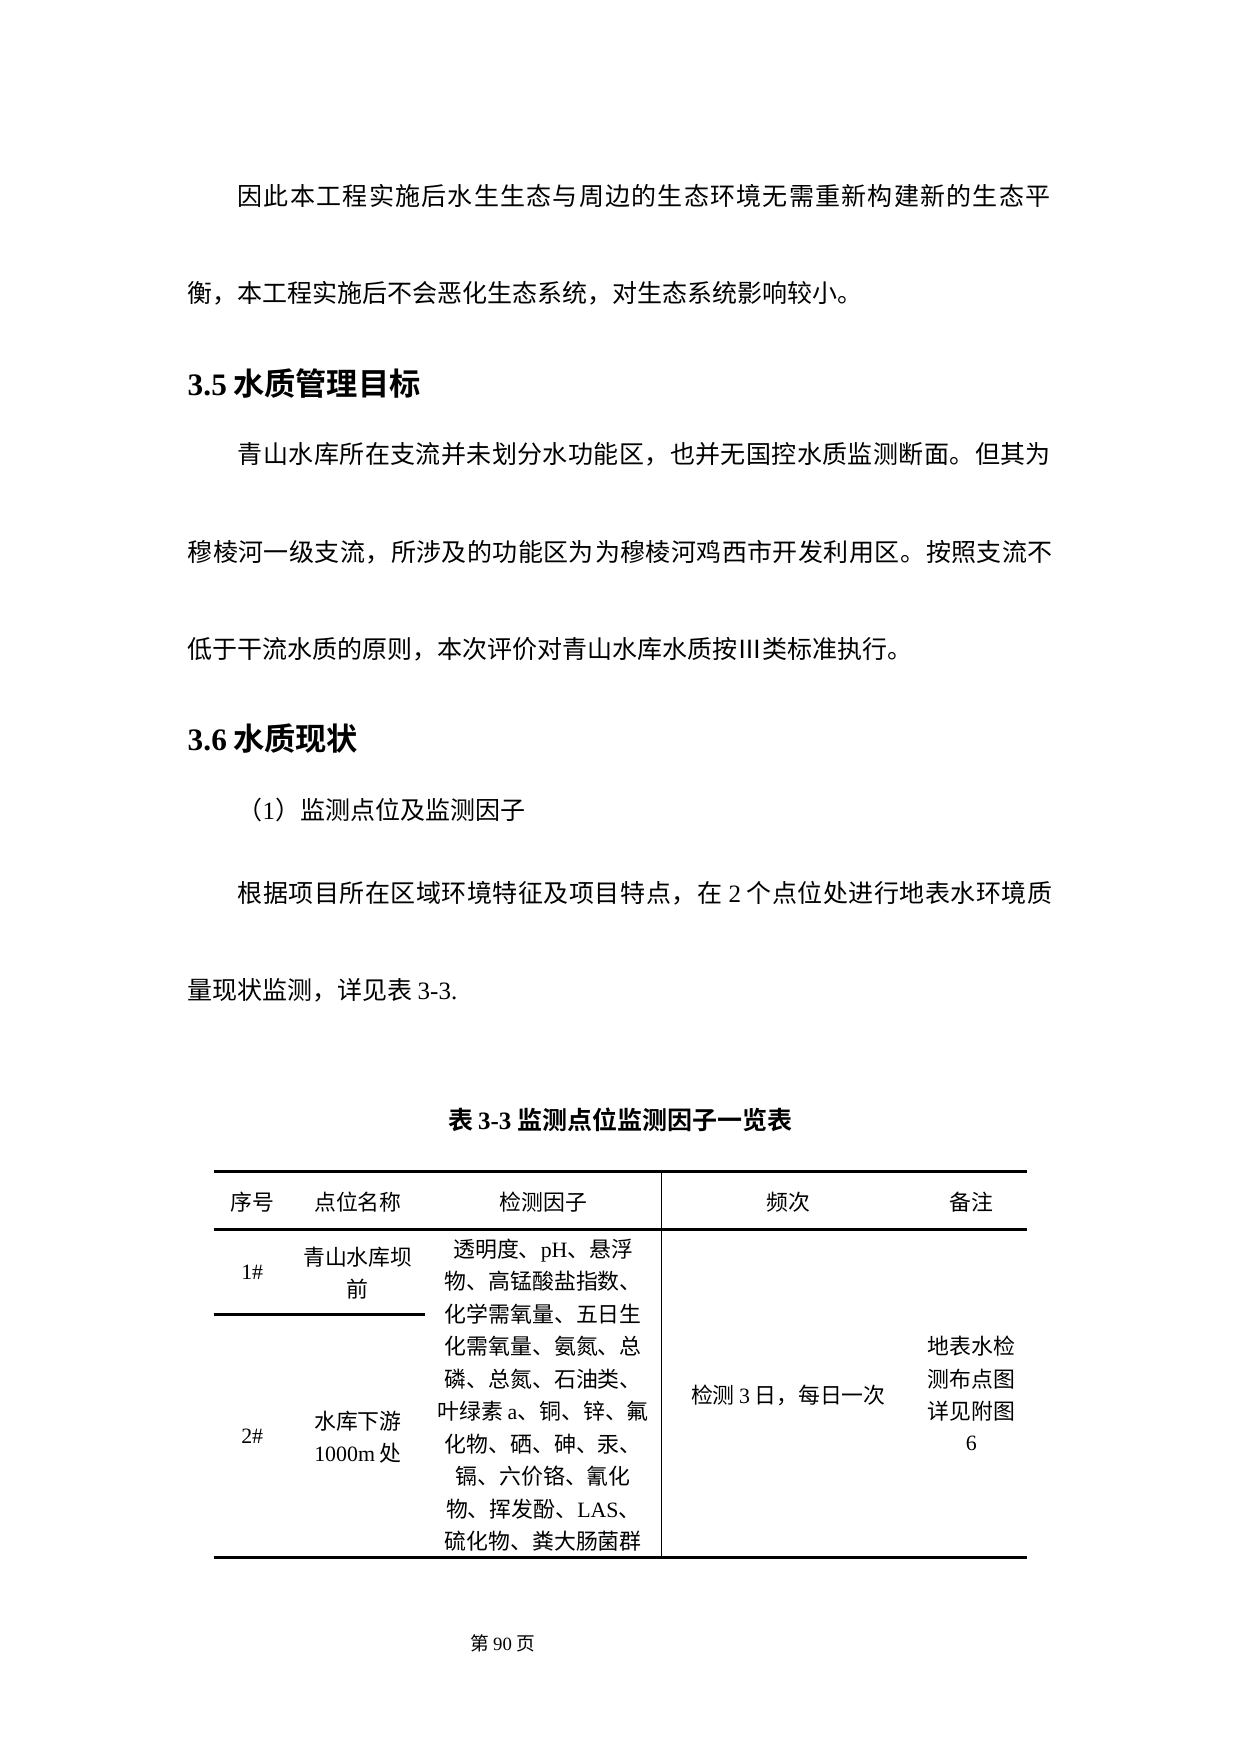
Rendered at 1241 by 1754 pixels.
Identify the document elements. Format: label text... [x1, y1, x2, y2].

subtitle 3.5水质管理目标 [187, 349, 1053, 414]
table_cell 透明度、pH、悬浮物、高锰酸盐指数、化学需氧量、五日生化需氧量、氨氮、总磷、总氮、石油类、叶绿素a、铜、锌、氟化物、硒、砷、汞、镉、六价铬、氰化物、挥发酚、LAS、硫化物、粪大肠菌群 [425, 1231, 661, 1556]
table_cell 地表水检测布点图详见附图6 [915, 1231, 1027, 1556]
table_header 检测因子 [425, 1173, 661, 1228]
subtitle 3.6水质现状 [187, 704, 1053, 769]
table_header 序号 [214, 1173, 290, 1228]
table_header 频次 [662, 1173, 915, 1228]
text 因此本工程实施后水生生态与周边的生态环境无需重新构建新的生态平衡，本工程实施后不会恶化生态系统，对生态系统影响较小。 [187, 162, 1053, 324]
table_cell 青山水库坝前 [290, 1231, 425, 1313]
table_cell 水库下游1000m处 [290, 1316, 425, 1556]
table_header 备注 [915, 1173, 1027, 1228]
text 青山水库所在支流并未划分水功能区，也并无国控水质监测断面。但其为穆棱河一级支流，所涉及的功能区为为穆棱河鸡西市开发利用区。按照支流不低于干流水质的原则，本次评价对青山水库水质按Ⅲ类标准执行。 [187, 420, 1053, 680]
table_cell 检测3日，每日一次 [662, 1231, 915, 1556]
table_cell 1# [214, 1231, 290, 1313]
table_cell 2# [214, 1316, 290, 1556]
table_header 点位名称 [290, 1173, 425, 1228]
text （1）监测点位及监测因子 [187, 776, 1053, 841]
text 表3-3 监测点位监测因子一览表 [187, 1086, 1053, 1151]
text 根据项目所在区域环境特征及项目特点，在2个点位处进行地表水环境质量现状监测，详见表3-3. [187, 859, 1053, 1021]
